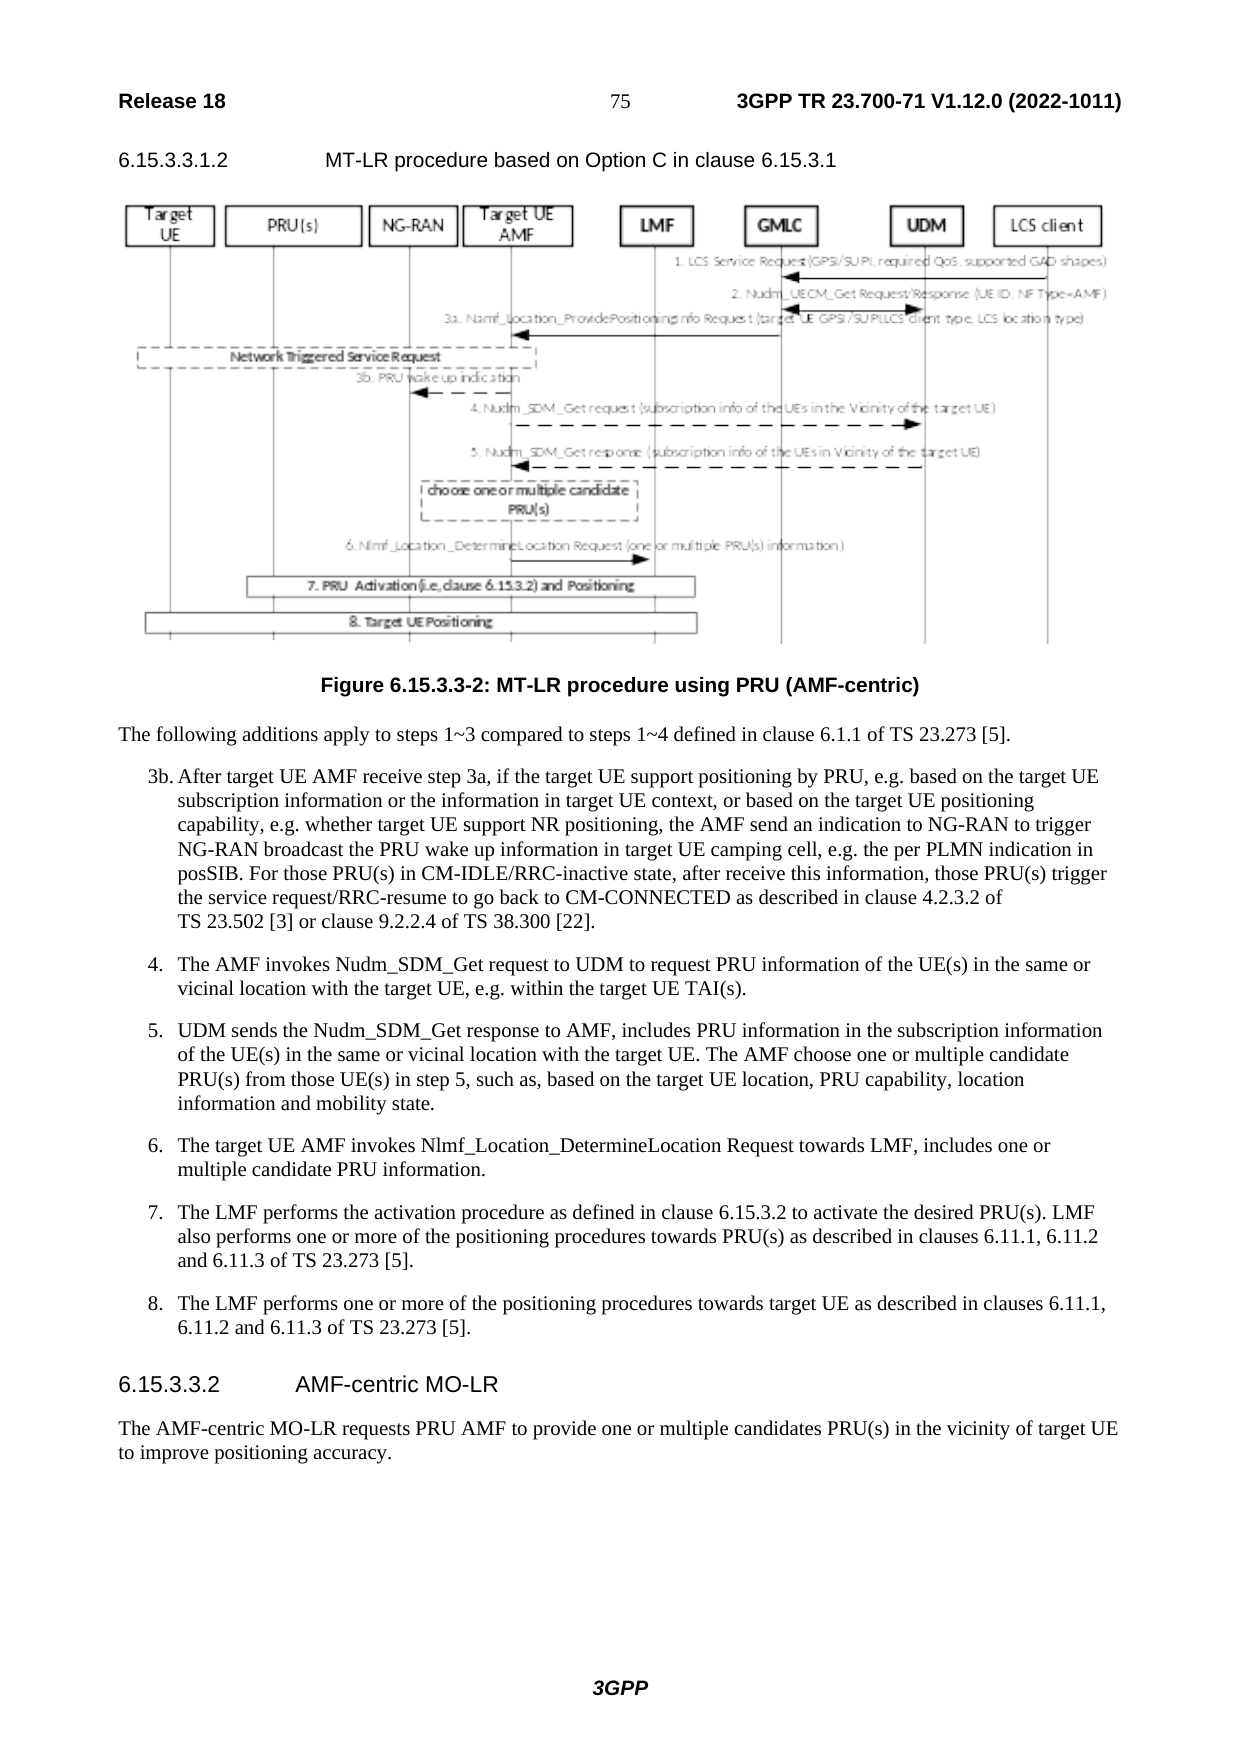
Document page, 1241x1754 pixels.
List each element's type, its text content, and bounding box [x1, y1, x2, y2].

text 4. The AMF invokes Nudm_SDM_Get request to UDM to request PRU information of the UE(s) in the same or vicinal location with the target UE, e.g. within the target UE TAI(s). [148, 951, 1122, 999]
text 8. The LMF performs one or more of the positioning procedures towards target UE as described in clauses 6.11.1, 6.11.2 and 6.11.3 of TS 23.273 [5]. [148, 1291, 1122, 1339]
text The AMF-centric MO-LR requests PRU AMF to provide one or multiple candidates PRU(s) in the vicinity of target UE to improve positioning accuracy. [118, 1416, 1122, 1464]
text The following additions apply to steps 1~3 compared to steps 1~4 defined in clause 6.1.1 of TS 23.273 [5]. [118, 721, 1122, 746]
text 6.15.3.3.1.2 MT-LR procedure based on Option C in clause 6.15.3.1 [118, 147, 1122, 171]
text 5. UDM sends the Nudm_SDM_Get response to AMF, includes PRU information in the subscription information of the UE(s) in the same or vicinal location with the target UE. The AMF choose one or multiple candidate PRU(s) from those UE(s) in step 5, such as, based on the target UE location, PRU capability, location information and mobility state. [148, 1018, 1122, 1114]
text 6. The target UE AMF invokes Nlmf_Location_DetermineLocation Request towards LMF, includes one or multiple candidate PRU information. [148, 1133, 1122, 1181]
text 3b. After target UE AMF receive step 3a, if the target UE support positioning by PRU, e.g. based on the target UE subscription information or the information in target UE context, or based on the target UE positioning capability, e.g. whether target UE support NR positioning, the AMF send an indication to NG-RAN to trigger NG-RAN broadcast the PRU wake up information in target UE camping cell, e.g. the per PLMN indication in posSIB. For those PRU(s) in CM-IDLE/RRC-inactive state, after receive this information, those PRU(s) trigger the service request/RRC-resume to go back to CM-CONNECTED as described in clause 4.2.3.2 of TS 23.502 [3] or clause 9.2.2.4 of TS 38.300 [22]. [148, 764, 1122, 933]
text Figure 6.15.3.3-2: MT-LR procedure using PRU (AMF-centric) [118, 672, 1122, 696]
subtitle 6.15.3.3.2 AMF-centric MO-LR [118, 1371, 1122, 1397]
text 7. The LMF performs the activation procedure as defined in clause 6.15.3.2 to activate the desired PRU(s). LMF also performs one or more of the positioning procedures towards PRU(s) as described in clauses 6.11.1, 6.11.2 and 6.11.3 of TS 23.273 [5]. [148, 1200, 1122, 1272]
